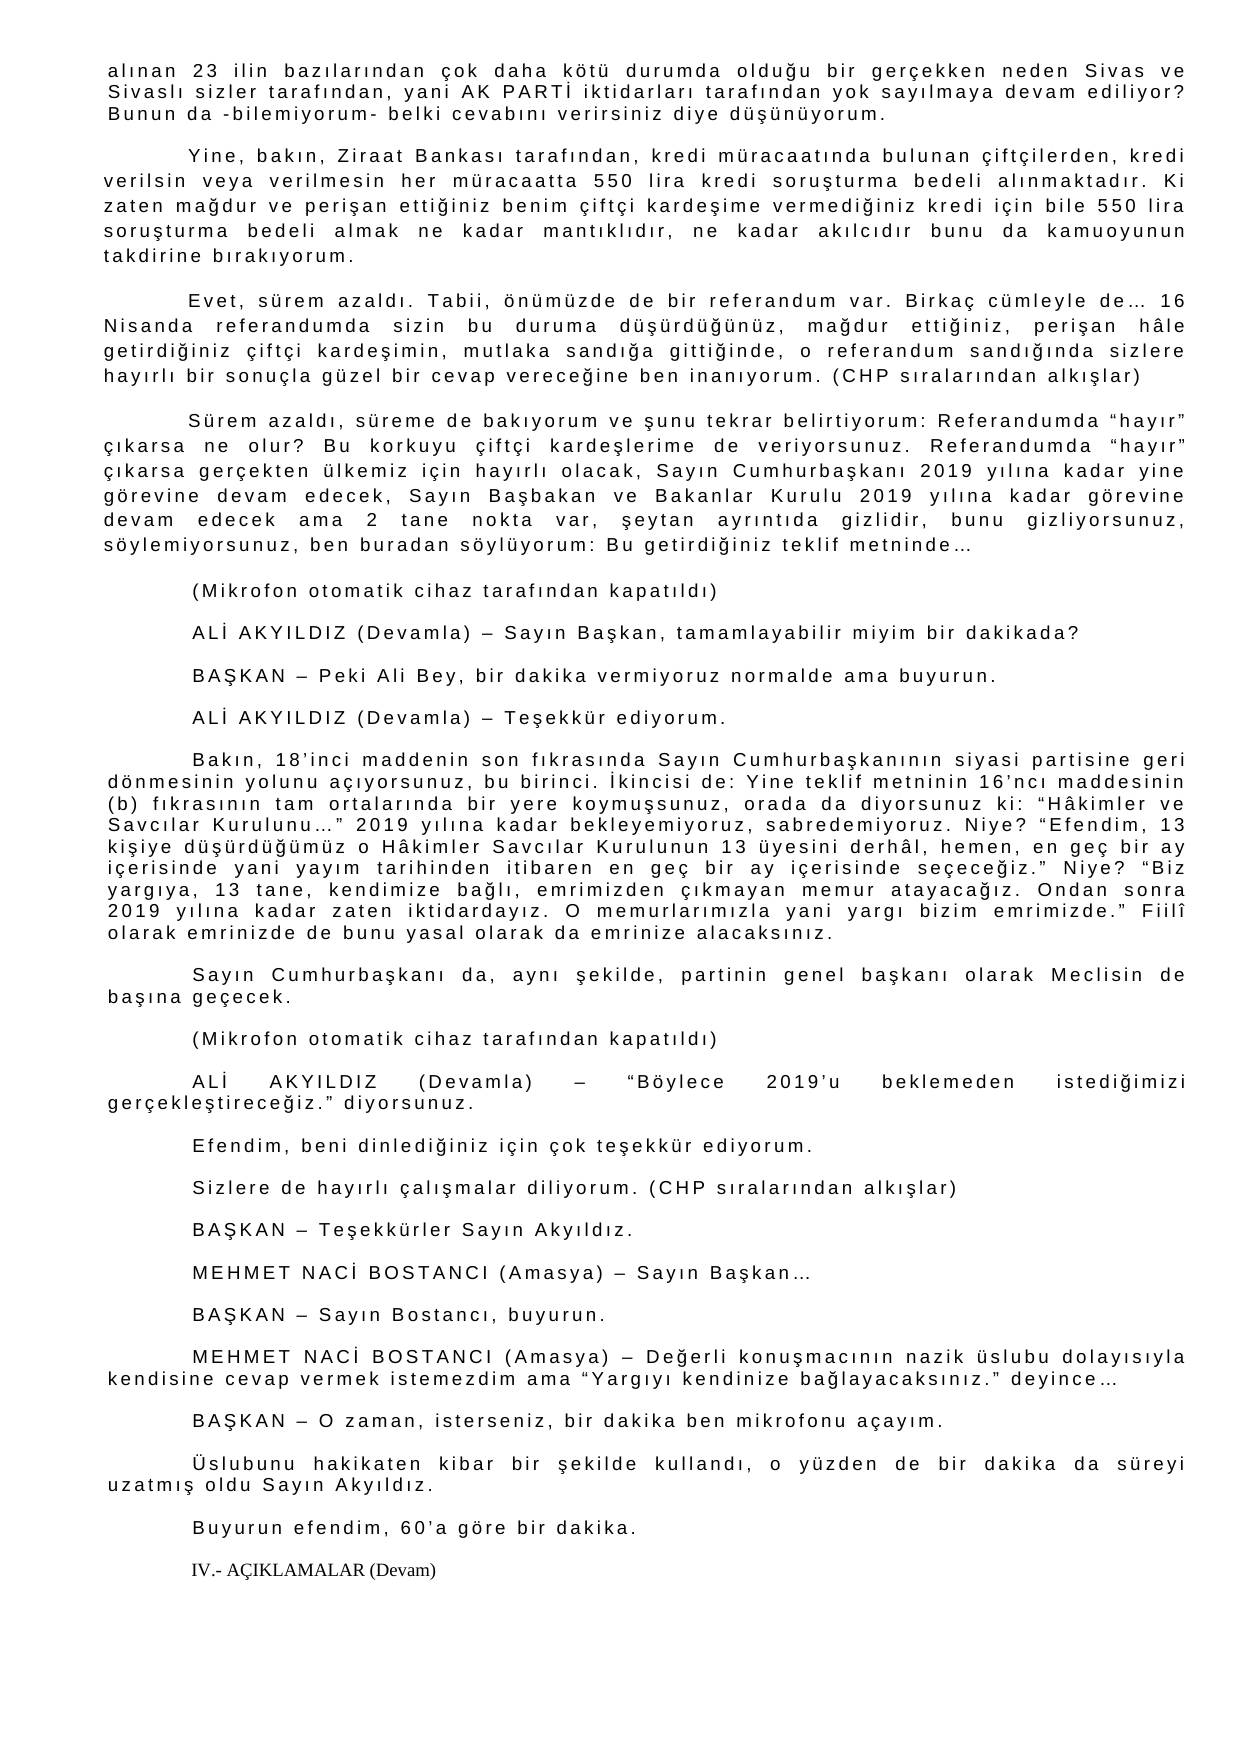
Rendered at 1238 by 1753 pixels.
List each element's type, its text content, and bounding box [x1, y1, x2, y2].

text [108, 60, 1186, 124]
text Buyurun efendim, 60’a göre bir dakika. [108, 1517, 1186, 1538]
text ALİ AKYILDIZ (Devamla) – Teşekkür ediyorum. [108, 707, 1186, 728]
text BAŞKAN – Sayın Bostancı, buyurun. [108, 1304, 1186, 1326]
text BAŞKAN – Teşekkürler Sayın Akyıldız. [108, 1219, 1186, 1241]
text Sayın Cumhurbaşkanı da, aynı şekilde, partinin genel başkanı olarak Meclisin de başına geçecek. [108, 964, 1186, 1007]
text ALİ AKYILDIZ (Devamla) – “Böylece 2019’u beklemeden istediğimizi gerçekleştireceğiz.” diyorsunuz. [108, 1070, 1186, 1113]
text IV.- AÇIKLAMALAR (Devam) [106, 1559, 1184, 1581]
text Efendim, beni dinlediğiniz için çok teşekkür ediyorum. [108, 1134, 1186, 1156]
text BAŞKAN – Peki Ali Bey, bir dakika vermiyoruz normalde ama buyurun. [108, 664, 1186, 686]
text ALİ AKYILDIZ (Devamla) – Sayın Başkan, tamamlayabilir miyim bir dakikada? [108, 622, 1186, 643]
text BAŞKAN – O zaman, isterseniz, bir dakika ben mikrofonu açayım. [108, 1410, 1186, 1432]
text (Mikrofon otomatik cihaz tarafından kapatıldı) [108, 1028, 1186, 1049]
text Yine, bakın, Ziraat Bankası tarafından, kredi müracaatında bulunan çiftçilerden, kredi verilsin veya verilmesin her müracaatta 550 lira kredi soruşturma bedeli alınmaktadır. Ki zaten mağdur ve perişan ettiğiniz benim çiftçi kardeşime vermediğiniz kredi için bile 550 lira soruşturma bedeli almak ne kadar mantıklıdır, ne kadar akılcıdır bunu da kamuoyunun takdirine bırakıyorum. [103, 145, 1186, 266]
text Evet, sürem azaldı. Tabii, önümüzde de bir referandum var. Birkaç cümleyle de… 16 Nisanda referandumda sizin bu duruma düşürdüğünüz, mağdur ettiğiniz, perişan hâle getirdiğiniz çiftçi kardeşimin, mutlaka sandığa gittiğinde, o referandum sandığında sizlere hayırlı bir sonuçla güzel bir cevap vereceğine ben inanıyorum. (CHP sıralarından alkışlar) [103, 290, 1186, 386]
text Bakın, 18’inci maddenin son fıkrasında Sayın Cumhurbaşkanının siyasi partisine geri dönmesinin yolunu açıyorsunuz, bu birinci. İkincisi de: Yine teklif metninin 16’ncı maddesinin (b) fıkrasının tam ortalarında bir yere koymuşsunuz, orada da diyorsunuz ki: “Hâkimler ve Savcılar Kurulunu…” 2019 yılına kadar bekleyemiyoruz, sabredemiyoruz. Niye? “Efendim, 13 kişiye düşürdüğümüz o Hâkimler Savcılar Kurulunun 13 üyesini derhâl, hemen, en geç bir ay içerisinde yani yayım tarihinden itibaren en geç bir ay içerisinde seçeceğiz.” Niye? “Biz yargıya, 13 tane, kendimize bağlı, emrimizden çıkmayan memur atayacağız. Ondan sonra 2019 yılına kadar zaten iktidardayız. O memurlarımızla yani yargı bizim emrimizde.” Fiilî olarak emrinizde de bunu yasal olarak da emrinize alacaksınız. [108, 749, 1186, 943]
text MEHMET NACİ BOSTANCI (Amasya) – Değerli konuşmacının nazik üslubu dolayısıyla kendisine cevap vermek istemezdim ama “Yargıyı kendinize bağlayacaksınız.” deyince… [108, 1346, 1186, 1389]
text Sürem azaldı, süreme de bakıyorum ve şunu tekrar belirtiyorum: Referandumda “hayır” çıkarsa ne olur? Bu korkuyu çiftçi kardeşlerime de veriyorsunuz. Referandumda “hayır” çıkarsa gerçekten ülkemiz için hayırlı olacak, Sayın Cumhurbaşkanı 2019 yılına kadar yine görevine devam edecek, Sayın Başbakan ve Bakanlar Kurulu 2019 yılına kadar görevine devam edecek ama 2 tane nokta var, şeytan ayrıntıda gizlidir, bunu gizliyorsunuz, söylemiyorsunuz, ben buradan söylüyorum: Bu getirdiğiniz teklif metninde… [103, 410, 1186, 556]
text (Mikrofon otomatik cihaz tarafından kapatıldı) [108, 579, 1186, 601]
text Üslubunu hakikaten kibar bir şekilde kullandı, o yüzden de bir dakika da süreyi uzatmış oldu Sayın Akyıldız. [108, 1453, 1186, 1496]
text Sizlere de hayırlı çalışmalar diliyorum. (CHP sıralarından alkışlar) [108, 1177, 1186, 1198]
text MEHMET NACİ BOSTANCI (Amasya) – Sayın Başkan… [108, 1262, 1186, 1283]
